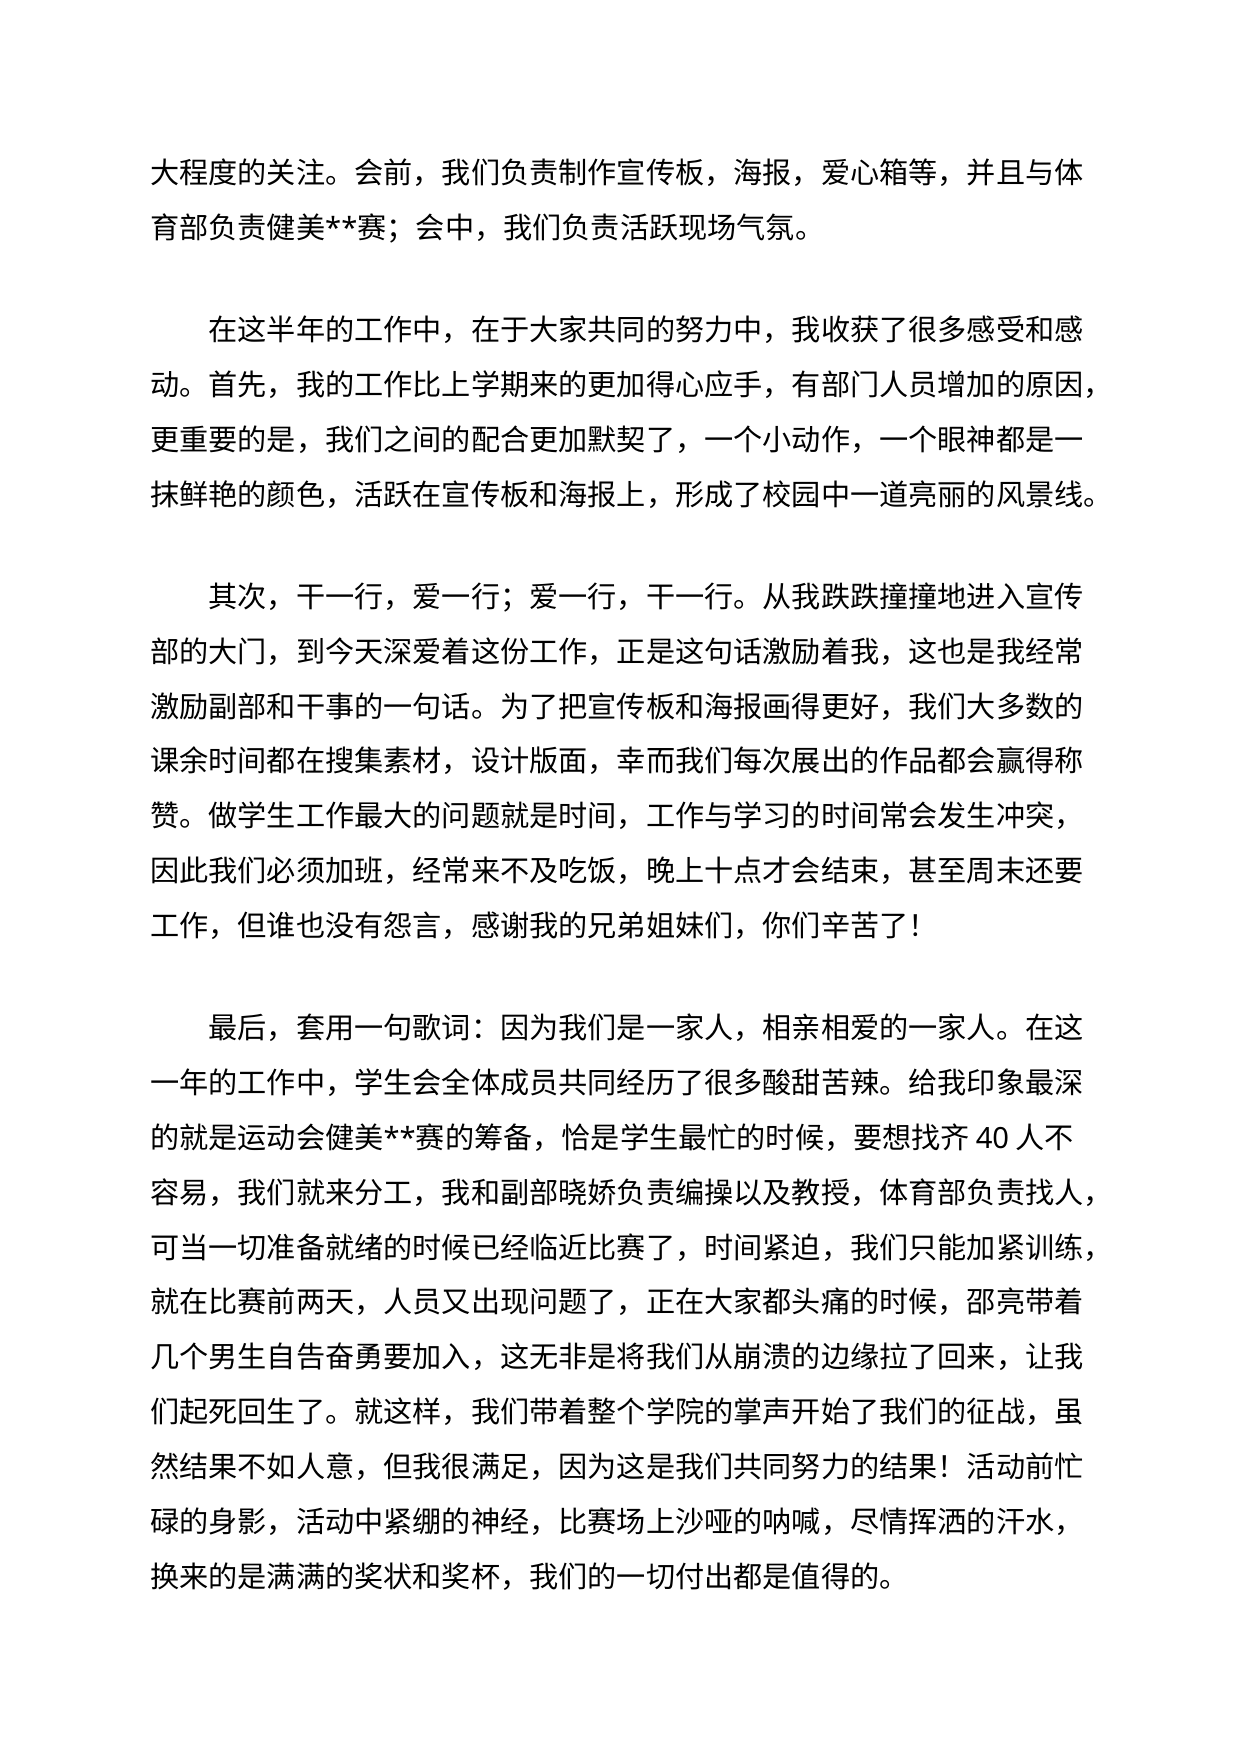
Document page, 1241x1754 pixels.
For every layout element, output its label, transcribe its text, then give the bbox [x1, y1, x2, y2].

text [150, 150, 1090, 247]
text 最后，套用一句歌词：因为我们是一家人，相亲相爱的一家人。在这一年的工作中，学生会全体成员共同经历了很多酸甜苦辣。给我印象最深的就是运动会健美**赛的筹备，恰是学生最忙的时候，要想找齐40人不容易，我们就来分工，我和副部晓娇负责编操以及教授，体育部负责找人，可当一切准备就绪的时候已经临近比赛了，时间紧迫，我们只能加紧训练，就在比赛前两天，人员又出现问题了，正在大家都头痛的时候，邵亮带着几个男生自告奋勇要加入，这无非是将我们从崩溃的边缘拉了回来，让我们起死回生了。就这样，我们带着整个学院的掌声开始了我们的征战，虽然结果不如人意，但我很满足，因为这是我们共同努力的结果！活动前忙碌的身影，活动中紧绷的神经，比赛场上沙哑的呐喊，尽情挥洒的汗水，换来的是满满的奖状和奖杯，我们的一切付出都是值得的。 [150, 1004, 1090, 1596]
text 在这半年的工作中，在于大家共同的努力中，我收获了很多感受和感动。首先，我的工作比上学期来的更加得心应手，有部门人员增加的原因，更重要的是，我们之间的配合更加默契了，一个小动作，一个眼神都是一抹鲜艳的颜色，活跃在宣传板和海报上，形成了校园中一道亮丽的风景线。 [150, 307, 1090, 514]
text 其次，干一行，爱一行；爱一行，干一行。从我跌跌撞撞地进入宣传部的大门，到今天深爱着这份工作，正是这句话激励着我，这也是我经常激励副部和干事的一句话。为了把宣传板和海报画得更好，我们大多数的课余时间都在搜集素材，设计版面，幸而我们每次展出的作品都会赢得称赞。做学生工作最大的问题就是时间，工作与学习的时间常会发生冲突，因此我们必须加班，经常来不及吃饭，晚上十点才会结束，甚至周末还要工作，但谁也没有怨言，感谢我的兄弟姐妹们，你们辛苦了！ [150, 573, 1090, 945]
